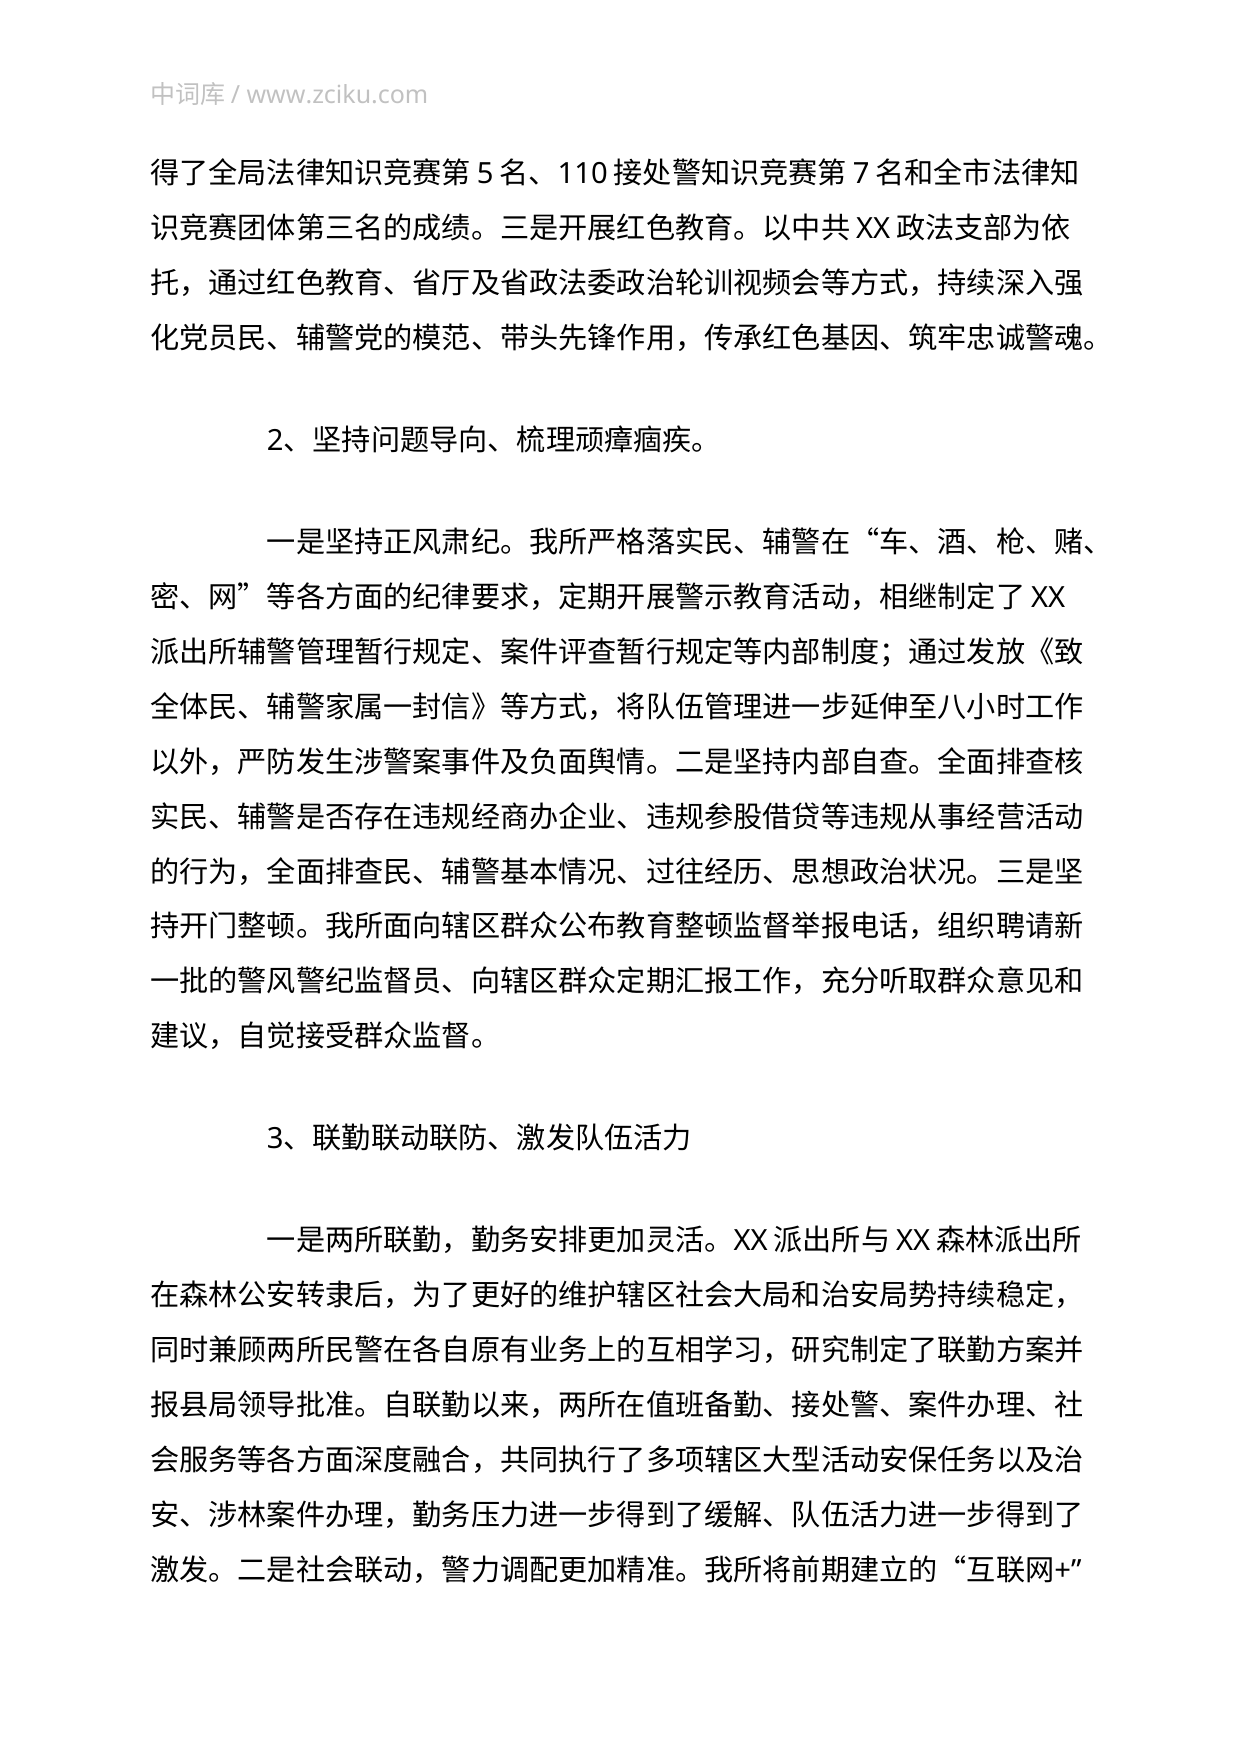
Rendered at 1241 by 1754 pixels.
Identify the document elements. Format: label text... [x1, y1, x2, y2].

text 3、联勤联动联防、激发队伍活力 [150, 1114, 1090, 1157]
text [150, 150, 1090, 357]
text 2、坚持问题导向、梳理顽瘴痼疾。 [150, 417, 1090, 459]
text 一是坚持正风肃纪。我所严格落实民、辅警在“车、酒、枪、赌、密、网”等各方面的纪律要求，定期开展警示教育活动，相继制定了XX派出所辅警管理暂行规定、案件评查暂行规定等内部制度；通过发放《致全体民、辅警家属一封信》等方式，将队伍管理进一步延伸至八小时工作以外，严防发生涉警案事件及负面舆情。二是坚持内部自查。全面排查核实民、辅警是否存在违规经商办企业、违规参股借贷等违规从事经营活动的行为，全面排查民、辅警基本情况、过往经历、思想政治状况。三是坚持开门整顿。我所面向辖区群众公布教育整顿监督举报电话，组织聘请新一批的警风警纪监督员、向辖区群众定期汇报工作，充分听取群众意见和建议，自觉接受群众监督。 [150, 519, 1090, 1055]
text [150, 1217, 1090, 1588]
